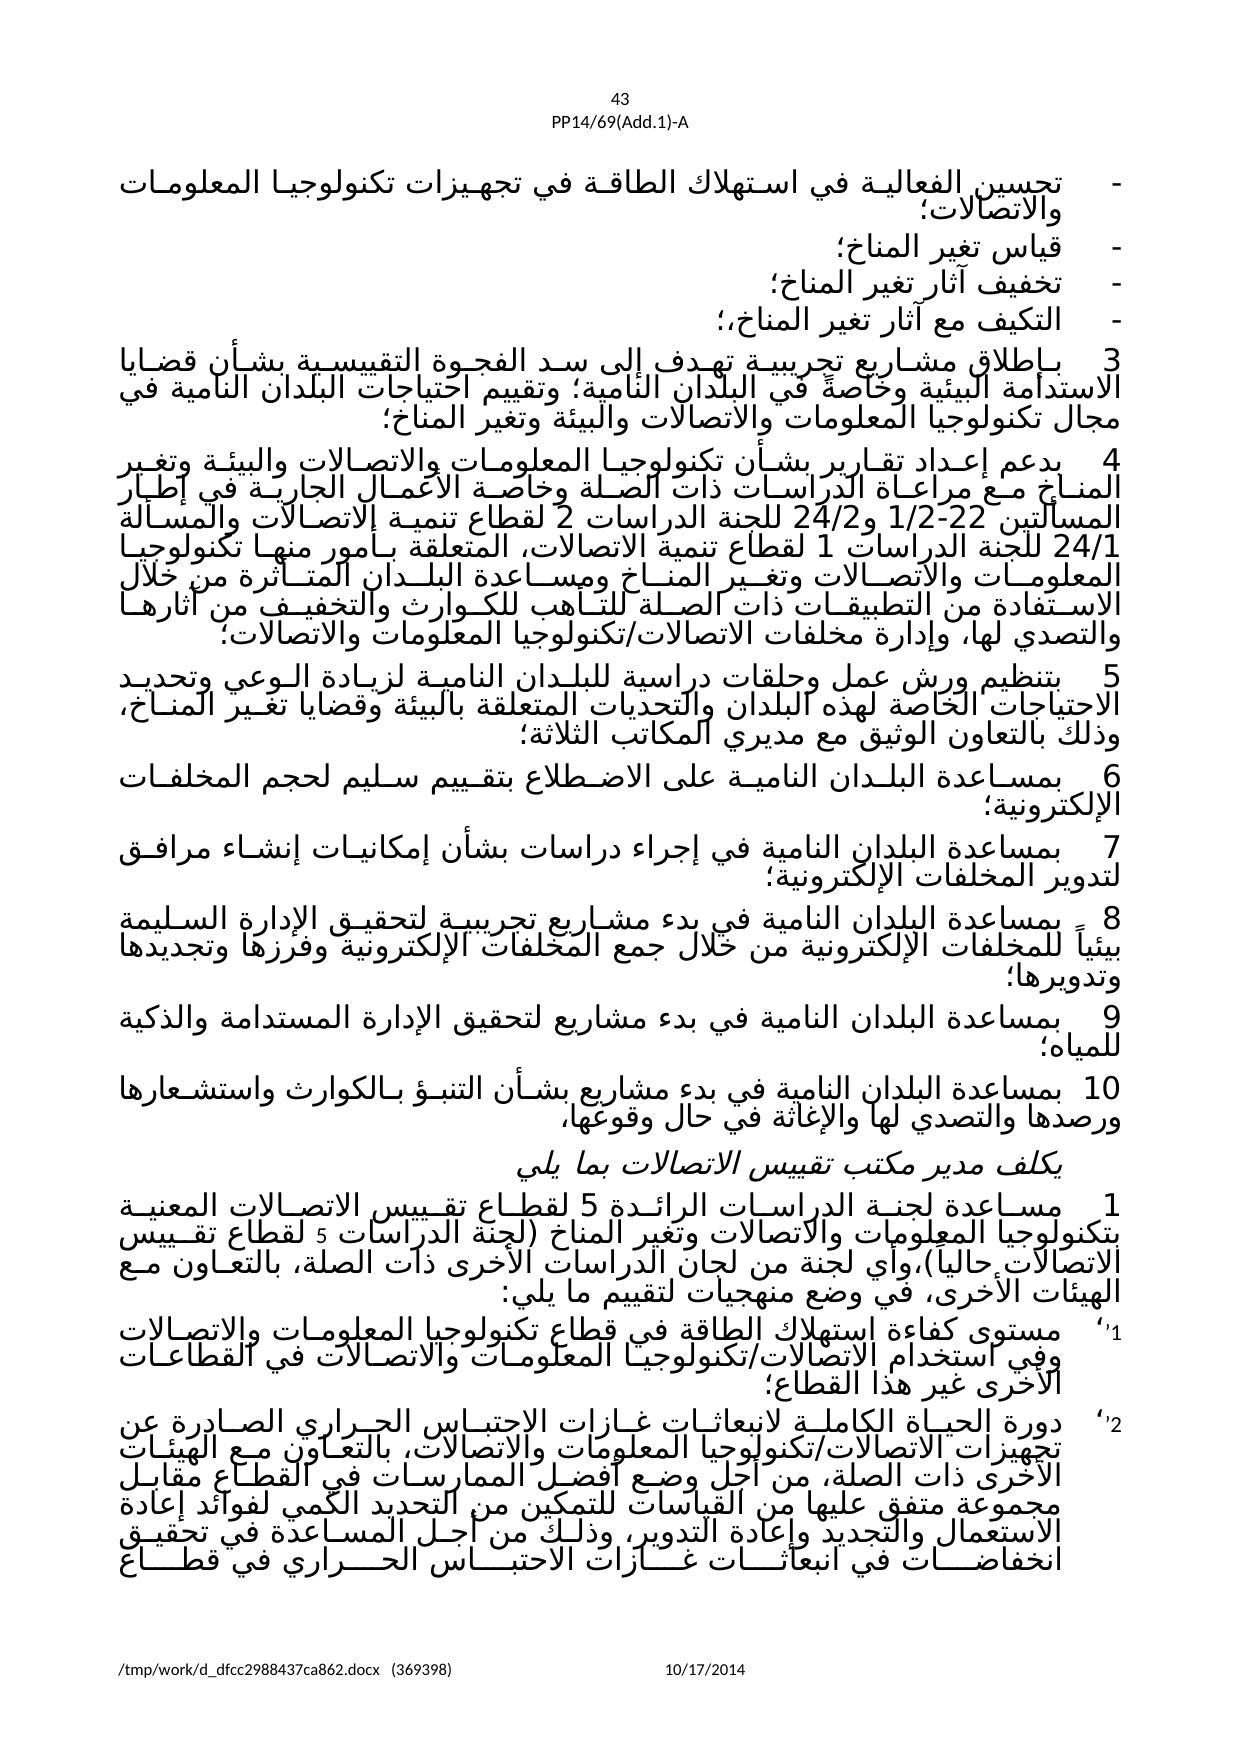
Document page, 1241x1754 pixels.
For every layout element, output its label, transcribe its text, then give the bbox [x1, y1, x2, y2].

text 1 مساعدة لجنة الدراسات لقطاع تقييس الاتصالات المعنية بتكنولوجيا المعلومات والاتصالات وتغير المناخ بالتعاون مع الهيئات الأخرى، في وضع منهجيات لتقييم ما يلي: [118, 1193, 1122, 1309]
text - التكيف مع آثار تغير المناخ [118, 308, 1122, 336]
text - تحسين الفعالية في استهلاك الطاقة في تجهيزات تكنولوجيا المعلومات والاتصالات؛ [118, 171, 1122, 227]
text - تخفيف آثار تغير المناخ؛ [118, 271, 1122, 299]
text - قياس تغير المناخ؛ [118, 235, 1122, 263]
text يكلف مدير مكتب تقييس الاتصالات بما يلي [118, 1151, 1063, 1180]
text ‎’1‘ مستوى كفاءة استهلاك الطاقة في قطاع تكنولوجيا المعلومات والاتصالات وفي استخدام الاتصالات/تكنولوجيا المعلومات والاتصالات في القطاعات الأخرى غير هذا القطاع؛ [118, 1318, 1122, 1402]
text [118, 1410, 1122, 1578]
